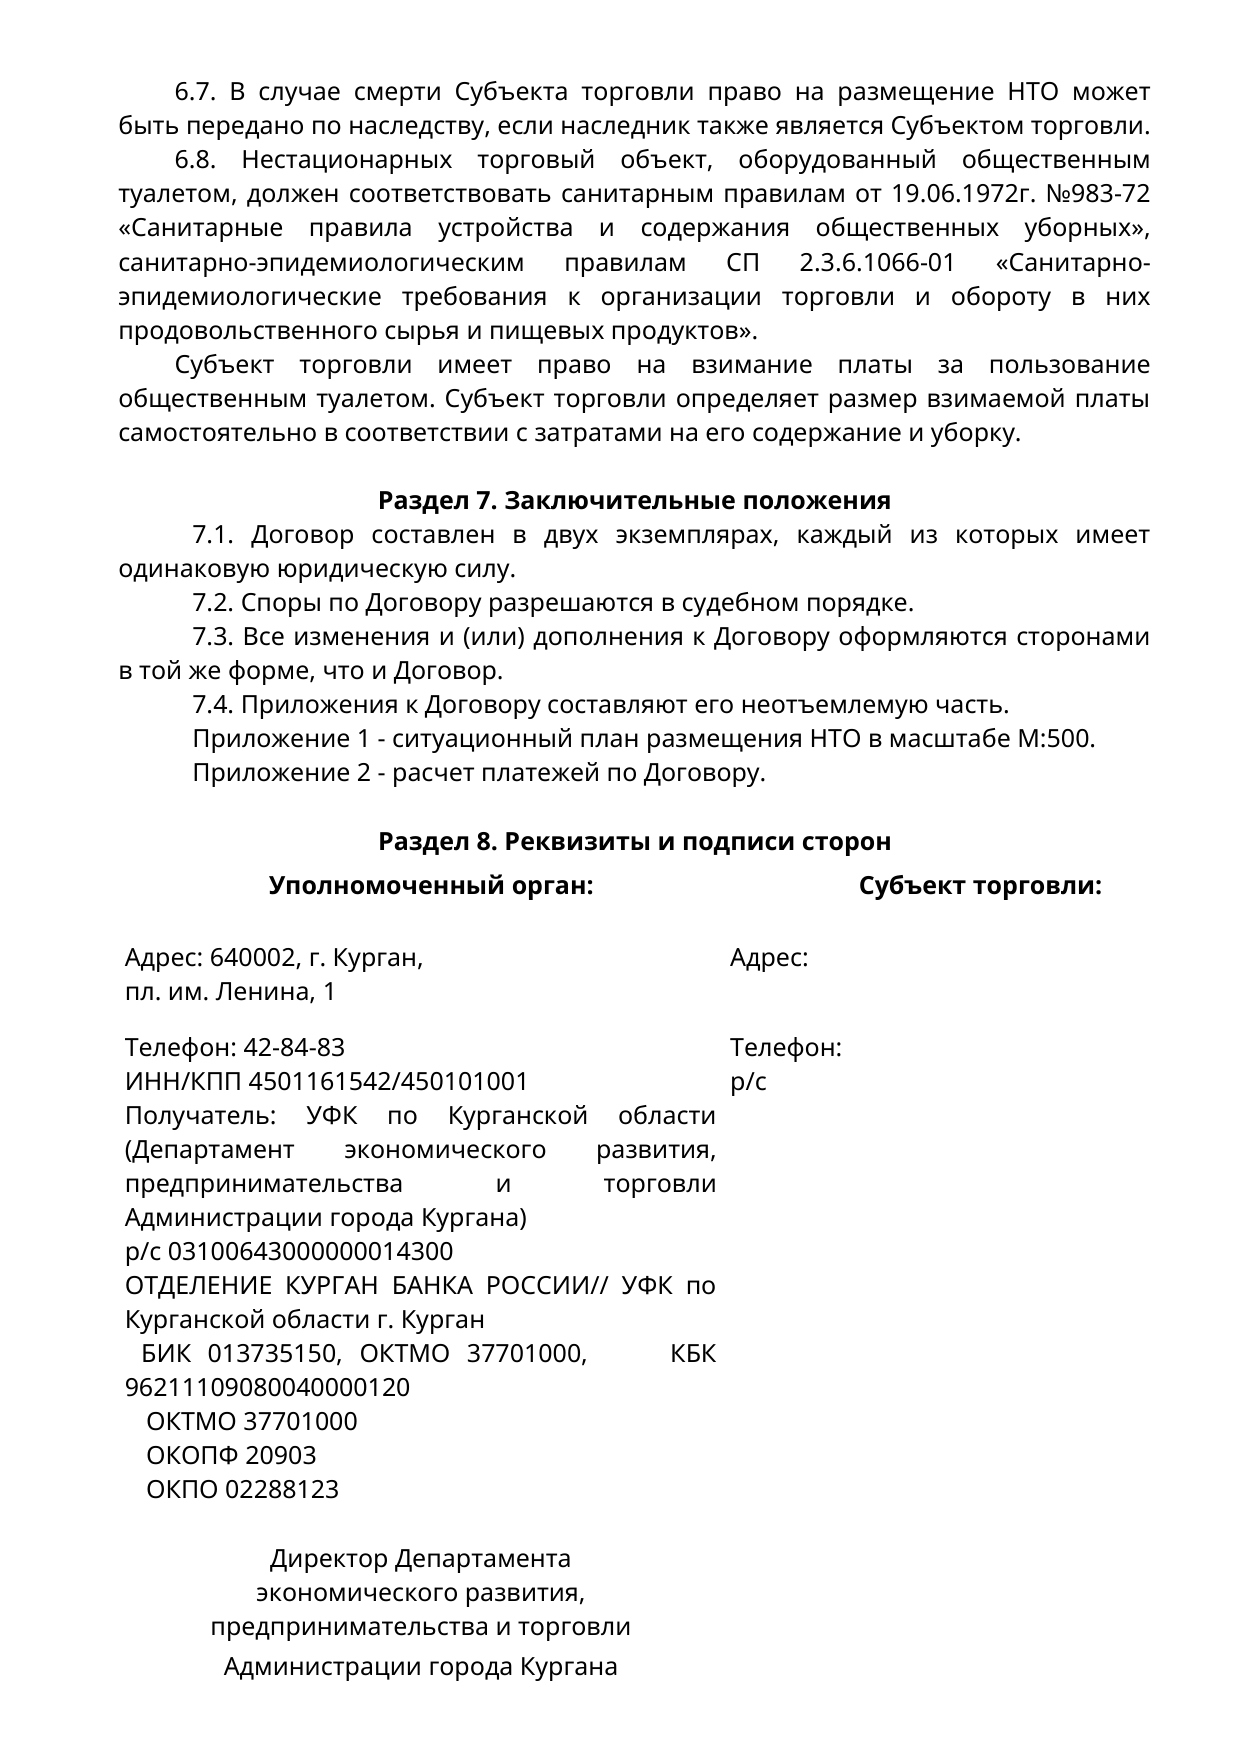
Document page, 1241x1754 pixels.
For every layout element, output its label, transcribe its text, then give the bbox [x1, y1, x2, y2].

text 7.1. Договор составлен в двух экземплярах, каждый из которых имеет одинаковую юридическую силу. [118, 517, 1152, 585]
text Раздел 8. Реквизиты и подписи сторон [118, 823, 1152, 857]
text Приложение 1 - ситуационный план размещения НТО в масштабе М:500. [118, 721, 1152, 755]
text Раздел 7. Заключительные положения [118, 483, 1152, 517]
table_header Уполномоченный орган: [118, 857, 744, 929]
table_header Субъект торговли: [744, 857, 1217, 929]
table_cell Адрес: 640002, г. Курган, пл. им. Ленина, 1 [118, 929, 723, 1019]
text 6.7. В случае смерти Субъекта торговли право на размещение НТО может быть передано по наследству, если наследник также является Субъектом торговли. [118, 74, 1152, 142]
text 7.2. Споры по Договору разрешаются в судебном порядке. [118, 585, 1152, 619]
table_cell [118, 1019, 723, 1693]
text 7.3. Все изменения и (или) дополнения к Договору оформляются сторонами в той же форме, что и Договор. [118, 619, 1152, 687]
text 7.4. Приложения к Договору составляют его неотъемлемую часть. [118, 687, 1152, 721]
text Приложение 2 - расчет платежей по Договору. [118, 755, 1152, 789]
text Субъект торговли имеет право на взимание платы за пользование общественным туалетом. Субъект торговли определяет размер взимаемой платы самостоятельно в соответствии с затратами на его содержание и уборку. [118, 346, 1152, 448]
table_cell Адрес: [724, 929, 1206, 1019]
text 6.8. Нестационарных торговый объект, оборудованный общественным туалетом, должен соответствовать санитарным правилам от 19.06.1972г. №983-72 «Санитарные правила устройства и содержания общественных уборных», санитарно-эпидемиологическим правилам СП 2.3.6.1066-01 «Санитарно-эпидемиологические требования к организации торговли и обороту в них продовольственного сырья и пищевых продуктов». [118, 142, 1152, 346]
table_cell Телефон: р/с [724, 1019, 1206, 1693]
